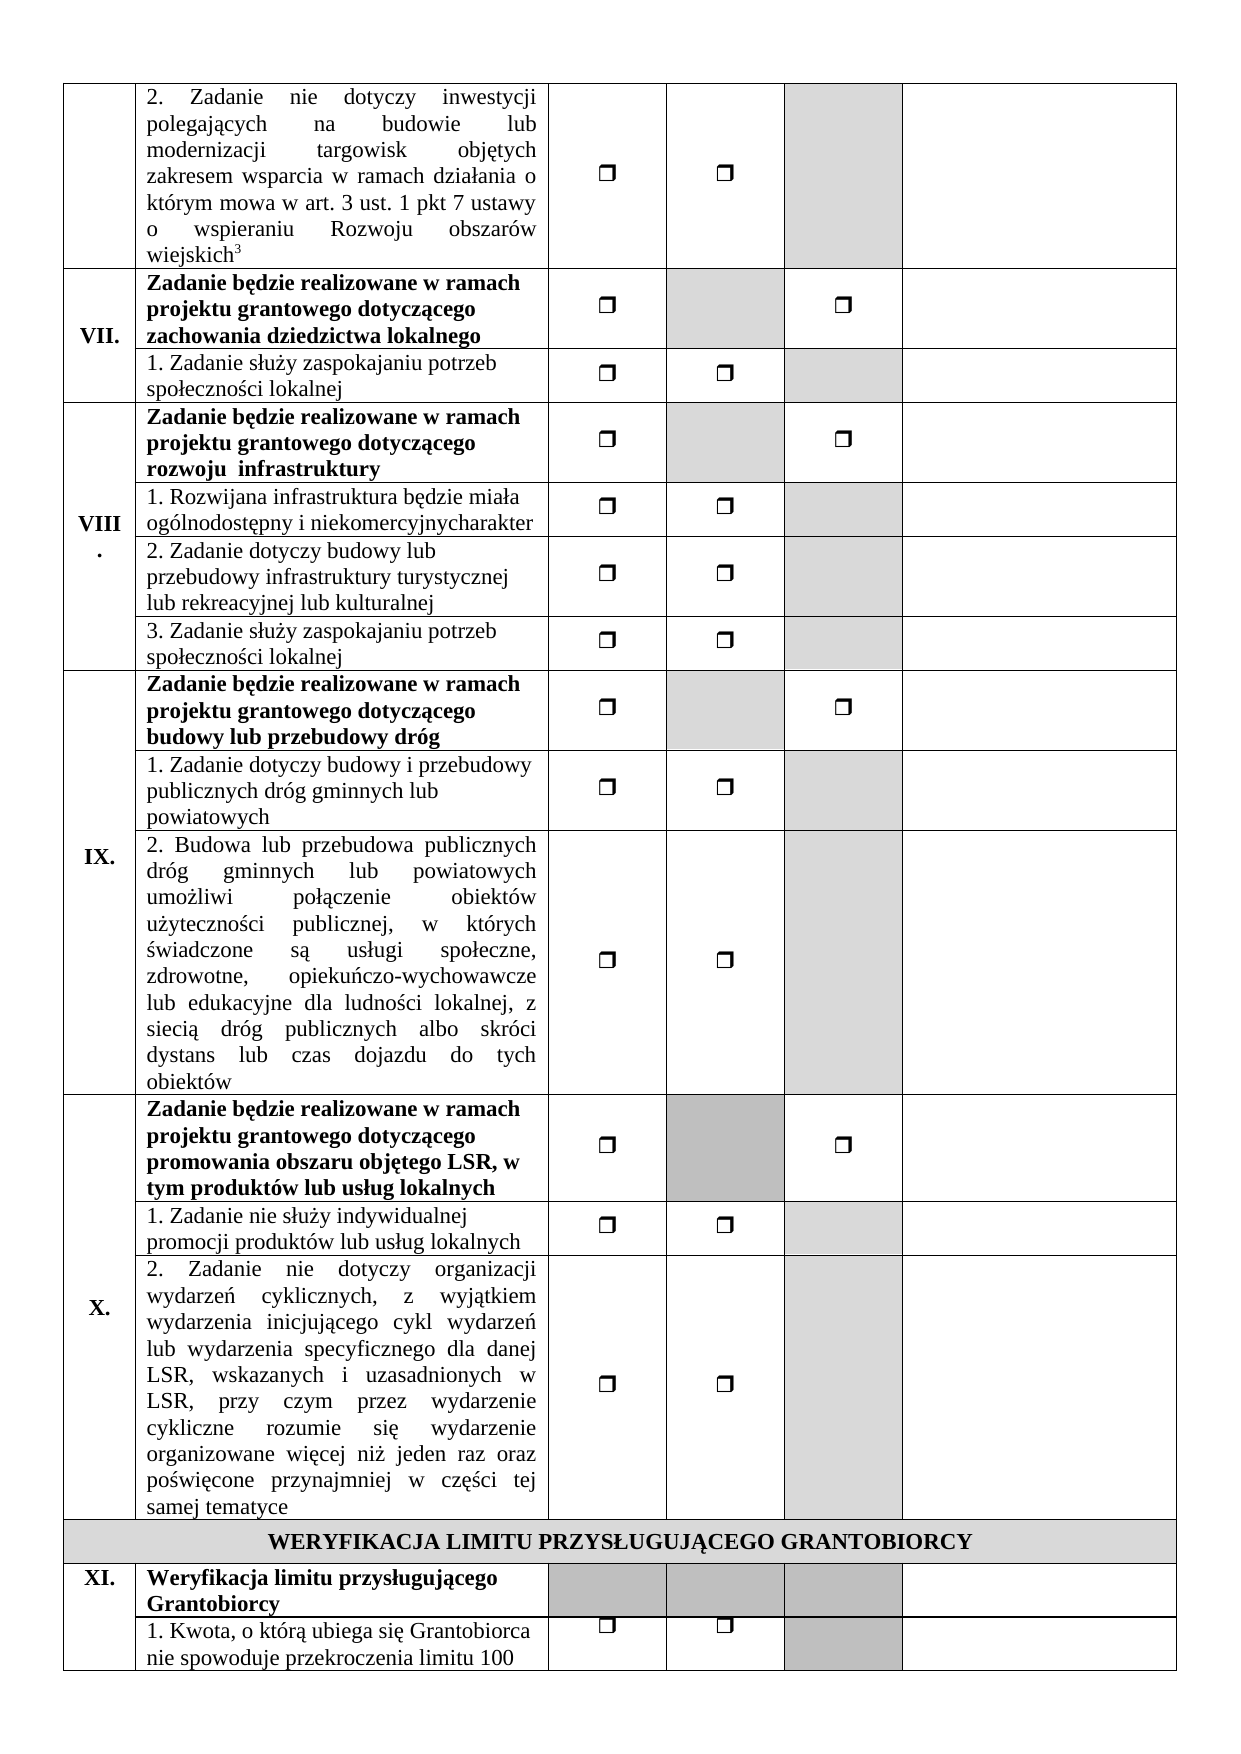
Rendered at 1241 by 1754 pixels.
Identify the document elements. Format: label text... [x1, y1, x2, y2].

table_cell [785, 537, 902, 616]
table_cell [903, 1564, 1176, 1616]
table_cell [549, 831, 666, 1094]
table_cell 1. Zadanie nie służy indywidualnej promocji produktów lub usług lokalnych [136, 1202, 548, 1254]
table_cell [903, 617, 1176, 669]
table_cell [667, 269, 784, 348]
table_cell [903, 1202, 1176, 1254]
table_cell [667, 349, 784, 402]
table_cell [785, 1256, 902, 1519]
table_cell [903, 84, 1176, 268]
table_cell [903, 349, 1176, 402]
table_cell [785, 1618, 902, 1670]
table_cell [667, 537, 784, 616]
table_cell [667, 1256, 784, 1519]
table_cell [549, 349, 666, 402]
table_cell [785, 483, 902, 536]
table_cell 3. Zadanie służy zaspokajaniu potrzeb społeczności lokalnej [136, 617, 548, 669]
table_cell [785, 671, 902, 749]
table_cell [136, 1618, 548, 1670]
table_cell VIII. [64, 403, 135, 669]
table_cell [549, 1618, 666, 1670]
table_cell [549, 403, 666, 482]
table_cell [785, 84, 902, 268]
table_cell [785, 751, 902, 830]
table_cell [903, 269, 1176, 348]
table_cell [785, 403, 902, 482]
table_cell 1. Zadanie służy zaspokajaniu potrzeb społeczności lokalnej [136, 349, 548, 402]
table_cell [785, 269, 902, 348]
table_cell [667, 617, 784, 669]
table_cell [667, 1095, 784, 1201]
table_cell [785, 1564, 902, 1616]
table_cell 2. Budowa lub przebudowa publicznych dróg gminnych lub powiatowych umożliwi połączenie obiektów użyteczności publicznej, w których świadczone są usługi społeczne, zdrowotne, opiekuńczo-wychowawcze lub edukacyjne dla ludności lokalnej, z siecią dróg publicznych albo skróci dystans lub czas dojazdu do tych obiektów [136, 831, 548, 1094]
table_cell [785, 617, 902, 669]
table_cell [549, 1095, 666, 1201]
table_cell [667, 483, 784, 536]
table_cell IX. [64, 671, 135, 1094]
table_cell 2. Zadanie nie dotyczy inwestycji polegających na budowie lub modernizacji targowisk objętych zakresem wsparcia w ramach działania o którym mowa w art. 3 ust. 1 pkt 7 ustawy o wspieraniu Rozwoju obszarów wiejskich3 [136, 84, 548, 268]
table_cell [667, 1618, 784, 1670]
table_cell [667, 403, 784, 482]
table_cell [903, 403, 1176, 482]
table_cell Zadanie będzie realizowane w ramach projektu grantowego dotyczącego zachowania dziedzictwa lokalnego [136, 269, 548, 348]
table_cell [903, 537, 1176, 616]
table_cell [903, 831, 1176, 1094]
table_cell 2. Zadanie dotyczy budowy lub przebudowy infrastruktury turystycznej lub rekreacyjnej lub kulturalnej [136, 537, 548, 616]
table_cell 2. Zadanie nie dotyczy organizacji wydarzeń cyklicznych, z wyjątkiem wydarzenia inicjującego cykl wydarzeń lub wydarzenia specyficznego dla danej LSR, wskazanych i uzasadnionych w LSR, przy czym przez wydarzenie cykliczne rozumie się wydarzenie organizowane więcej niż jeden raz oraz poświęcone przynajmniej w części tej samej tematyce [136, 1256, 548, 1519]
table_cell [549, 617, 666, 669]
table_cell [785, 831, 902, 1094]
table_cell [903, 1095, 1176, 1201]
table_cell [549, 1564, 666, 1616]
table_cell [549, 671, 666, 749]
table_cell [549, 537, 666, 616]
table_cell [667, 831, 784, 1094]
table_cell [667, 1202, 784, 1254]
table_cell [549, 1256, 666, 1519]
table_cell 1. Zadanie dotyczy budowy i przebudowy publicznych dróg gminnych lub powiatowych [136, 751, 548, 830]
table_cell WERYFIKACJA LIMITU PRZYSŁUGUJĄCEGO GRANTOBIORCY [64, 1520, 1176, 1563]
table_cell Zadanie będzie realizowane w ramach projektu grantowego dotyczącego promowania obszaru objętego LSR, w tym produktów lub usług lokalnych [136, 1095, 548, 1201]
table_cell [667, 1564, 784, 1616]
table_cell [549, 269, 666, 348]
table_cell [903, 1618, 1176, 1670]
table_cell [785, 1095, 902, 1201]
table_cell [667, 84, 784, 268]
table_cell X. [64, 1095, 135, 1519]
table_cell Zadanie będzie realizowane w ramach projektu grantowego dotyczącego budowy lub przebudowy dróg [136, 671, 548, 749]
table_cell [903, 751, 1176, 830]
table_cell [903, 671, 1176, 749]
table_cell [667, 751, 784, 830]
table_cell Zadanie będzie realizowane w ramach projektu grantowego dotyczącego rozwoju infrastruktury [136, 403, 548, 482]
table_cell [785, 349, 902, 402]
table_cell [549, 84, 666, 268]
table_cell [785, 1202, 902, 1254]
table_cell [549, 1202, 666, 1254]
table_cell Weryfikacja limitu przysługującego Grantobiorcy [136, 1564, 548, 1616]
table_cell [549, 483, 666, 536]
table_cell 1. Rozwijana infrastruktura będzie miała ogólnodostępny i niekomercyjnycharakter [136, 483, 548, 536]
table_cell [903, 483, 1176, 536]
table_cell [667, 671, 784, 749]
table_cell XI. [64, 1564, 135, 1670]
table_cell [903, 1256, 1176, 1519]
table_cell [549, 751, 666, 830]
table_cell VII. [64, 269, 135, 402]
